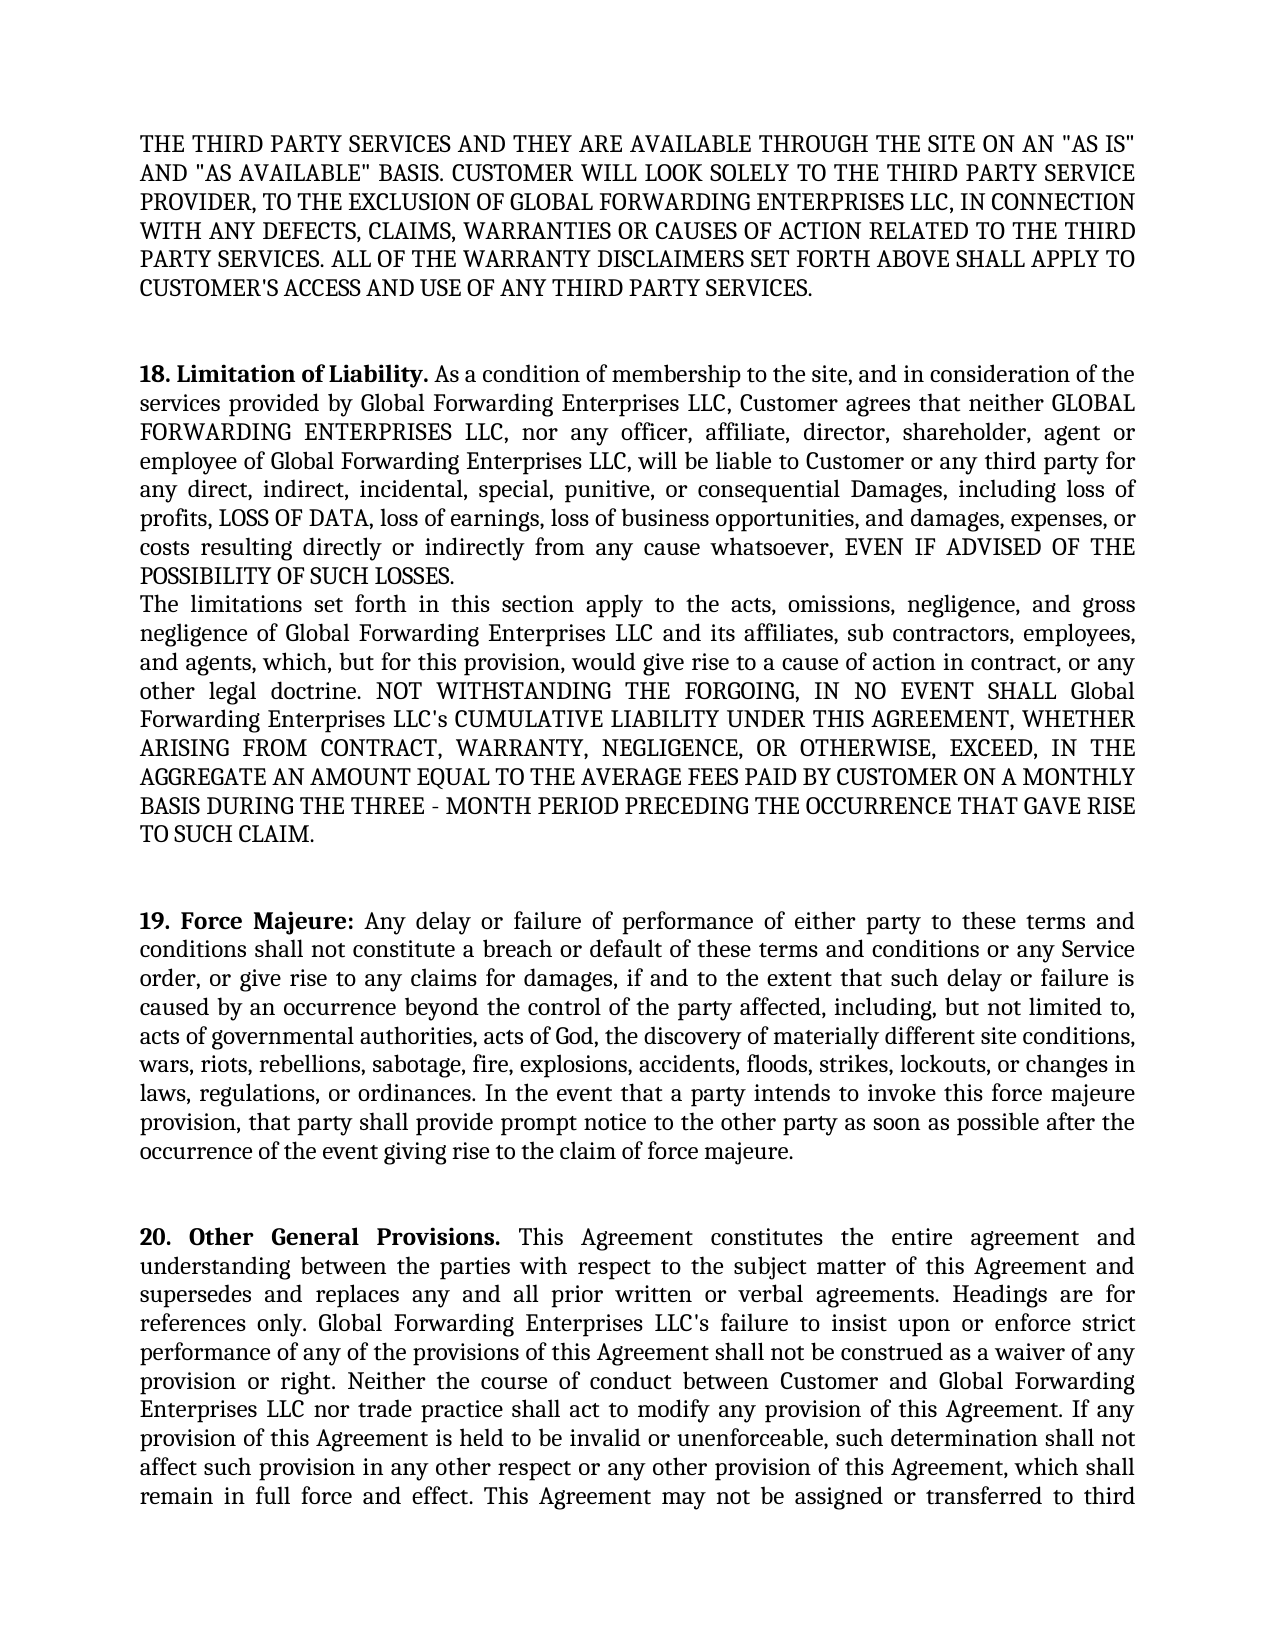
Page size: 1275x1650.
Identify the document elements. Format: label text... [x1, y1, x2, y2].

text 18. Limitation of Liability. As a condition of membership to the site, and in consideration of the services provided by Global Forwarding Enterprises LLC, Customer agrees that neither GLOBAL FORWARDING ENTERPRISES LLC, nor any officer, affiliate, director, shareholder, agent or employee of Global Forwarding Enterprises LLC, will be liable to Customer or any third party for any direct, indirect, incidental, special, punitive, or consequential Damages, including loss of profits, LOSS OF DATA, loss of earnings, loss of business opportunities, and damages, expenses, or costs resulting directly or indirectly from any cause whatsoever, EVEN IF ADVISED OF THE POSSIBILITY OF SUCH LOSSES. [139, 360, 1136, 590]
text 19. Force Majeure: Any delay or failure of performance of either party to these terms and conditions shall not constitute a breach or default of these terms and conditions or any Service order, or give rise to any claims for damages, if and to the extent that such delay or failure is caused by an occurrence beyond the control of the party affected, including, but not limited to, acts of governmental authorities, acts of God, the discovery of materially different site conditions, wars, riots, rebellions, sabotage, fire, explosions, accidents, floods, strikes, lockouts, or changes in laws, regulations, or ordinances. In the event that a party intends to invoke this force majeure provision, that party shall provide prompt notice to the other party as soon as possible after the occurrence of the event giving rise to the claim of force majeure. [139, 907, 1136, 1165]
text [139, 130, 1136, 303]
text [139, 1223, 1136, 1510]
text The limitations set forth in this section apply to the acts, omissions, negligence, and gross negligence of Global Forwarding Enterprises LLC and its affiliates, sub contractors, employees, and agents, which, but for this provision, would give rise to a cause of action in contract, or any other legal doctrine. NOT WITHSTANDING THE FORGOING, IN NO EVENT SHALL Global Forwarding Enterprises LLC's CUMULATIVE LIABILITY UNDER THIS AGREEMENT, WHETHER ARISING FROM CONTRACT, WARRANTY, NEGLIGENCE, OR OTHERWISE, EXCEED, IN THE AGGREGATE AN AMOUNT EQUAL TO THE AVERAGE FEES PAID BY CUSTOMER ON A MONTHLY BASIS DURING THE THREE - MONTH PERIOD PRECEDING THE OCCURRENCE THAT GAVE RISE TO SUCH CLAIM. [139, 590, 1136, 849]
